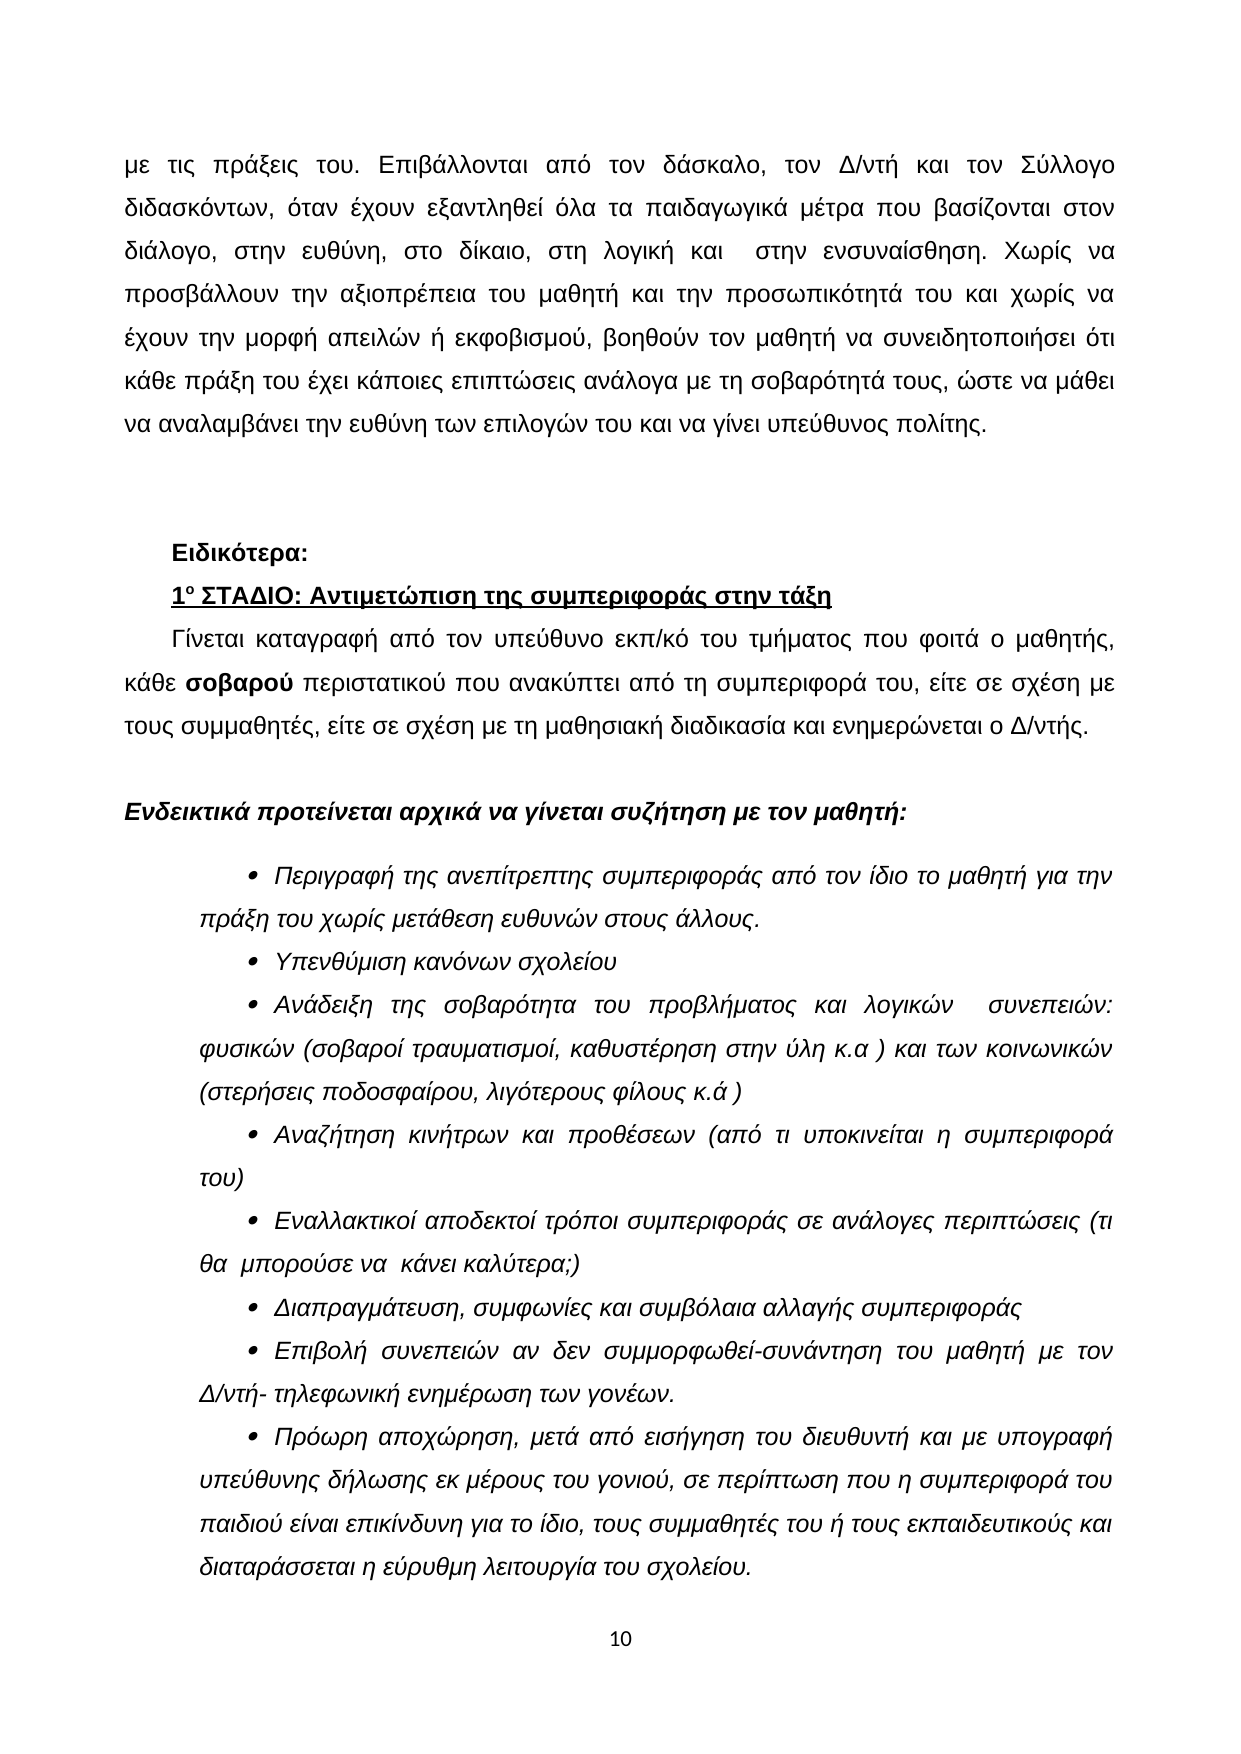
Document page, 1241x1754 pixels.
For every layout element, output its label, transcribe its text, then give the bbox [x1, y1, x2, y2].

list Επιβολή συνεπειών αν δεν συμμορφωθεί-συνάντηση του μαθητή με τον Δ/ντή- τηλεφωνική ενημέρωση των γονέων. [199, 1336, 1116, 1408]
list Αναζήτηση κινήτρων και προθέσεων (από τι υποκινείται η συμπεριφορά του) [199, 1120, 1116, 1192]
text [124, 150, 1116, 437]
list Εναλλακτικοί αποδεκτοί τρόποι συμπεριφοράς σε ανάλογες περιπτώσεις (τι θα μπορούσε να κάνει καλύτερα;) [199, 1206, 1116, 1278]
text Ενδεικτικά προτείνεται αρχικά να γίνεται συζήτηση με τον μαθητή: [124, 797, 1116, 826]
list Υπενθύμιση κανόνων σχολείου [199, 947, 1116, 976]
list Ανάδειξη της σοβαρότητα του προβλήματος και λογικών συνεπειών: φυσικών (σοβαροί τραυματισμοί, καθυστέρηση στην ύλη κ.α ) και των κοινωνικών (στερήσεις ποδοσφαίρου, λιγότερους φίλους κ.ά ) [199, 990, 1116, 1106]
list Περιγραφή της ανεπίτρεπτης συμπεριφοράς από τον ίδιο το μαθητή για την πράξη του χωρίς μετάθεση ευθυνών στους άλλους. [199, 861, 1116, 933]
list Πρόωρη αποχώρηση, μετά από εισήγηση του διευθυντή και με υπογραφή υπεύθυνης δήλωσης εκ μέρους του γονιού, σε περίπτωση που η συμπεριφορά του παιδιού είναι επικίνδυνη για το ίδιο, τους συμμαθητές του ή τους εκπαιδευτικούς και διαταράσσεται η εύρυθμη λειτουργία του σχολείου. [199, 1422, 1116, 1580]
text 1ο ΣΤΑΔΙΟ: Αντιμετώπιση της συμπεριφοράς στην τάξη [124, 581, 1116, 610]
list Διαπραγμάτευση, συμφωνίες και συμβόλαια αλλαγής συμπεριφοράς [199, 1293, 1116, 1321]
text Γίνεται καταγραφή από τον υπεύθυνο εκπ/κό του τμήματος που φοιτά ο μαθητής, κάθε σοβαρού περιστατικού που ανακύπτει από τη συμπεριφορά του, είτε σε σχέση με τους συμμαθητές, είτε σε σχέση με τη μαθησιακή διαδικασία και ενημερώνεται ο Δ/ντής. [124, 624, 1116, 739]
text Ειδικότερα: [124, 538, 1116, 567]
